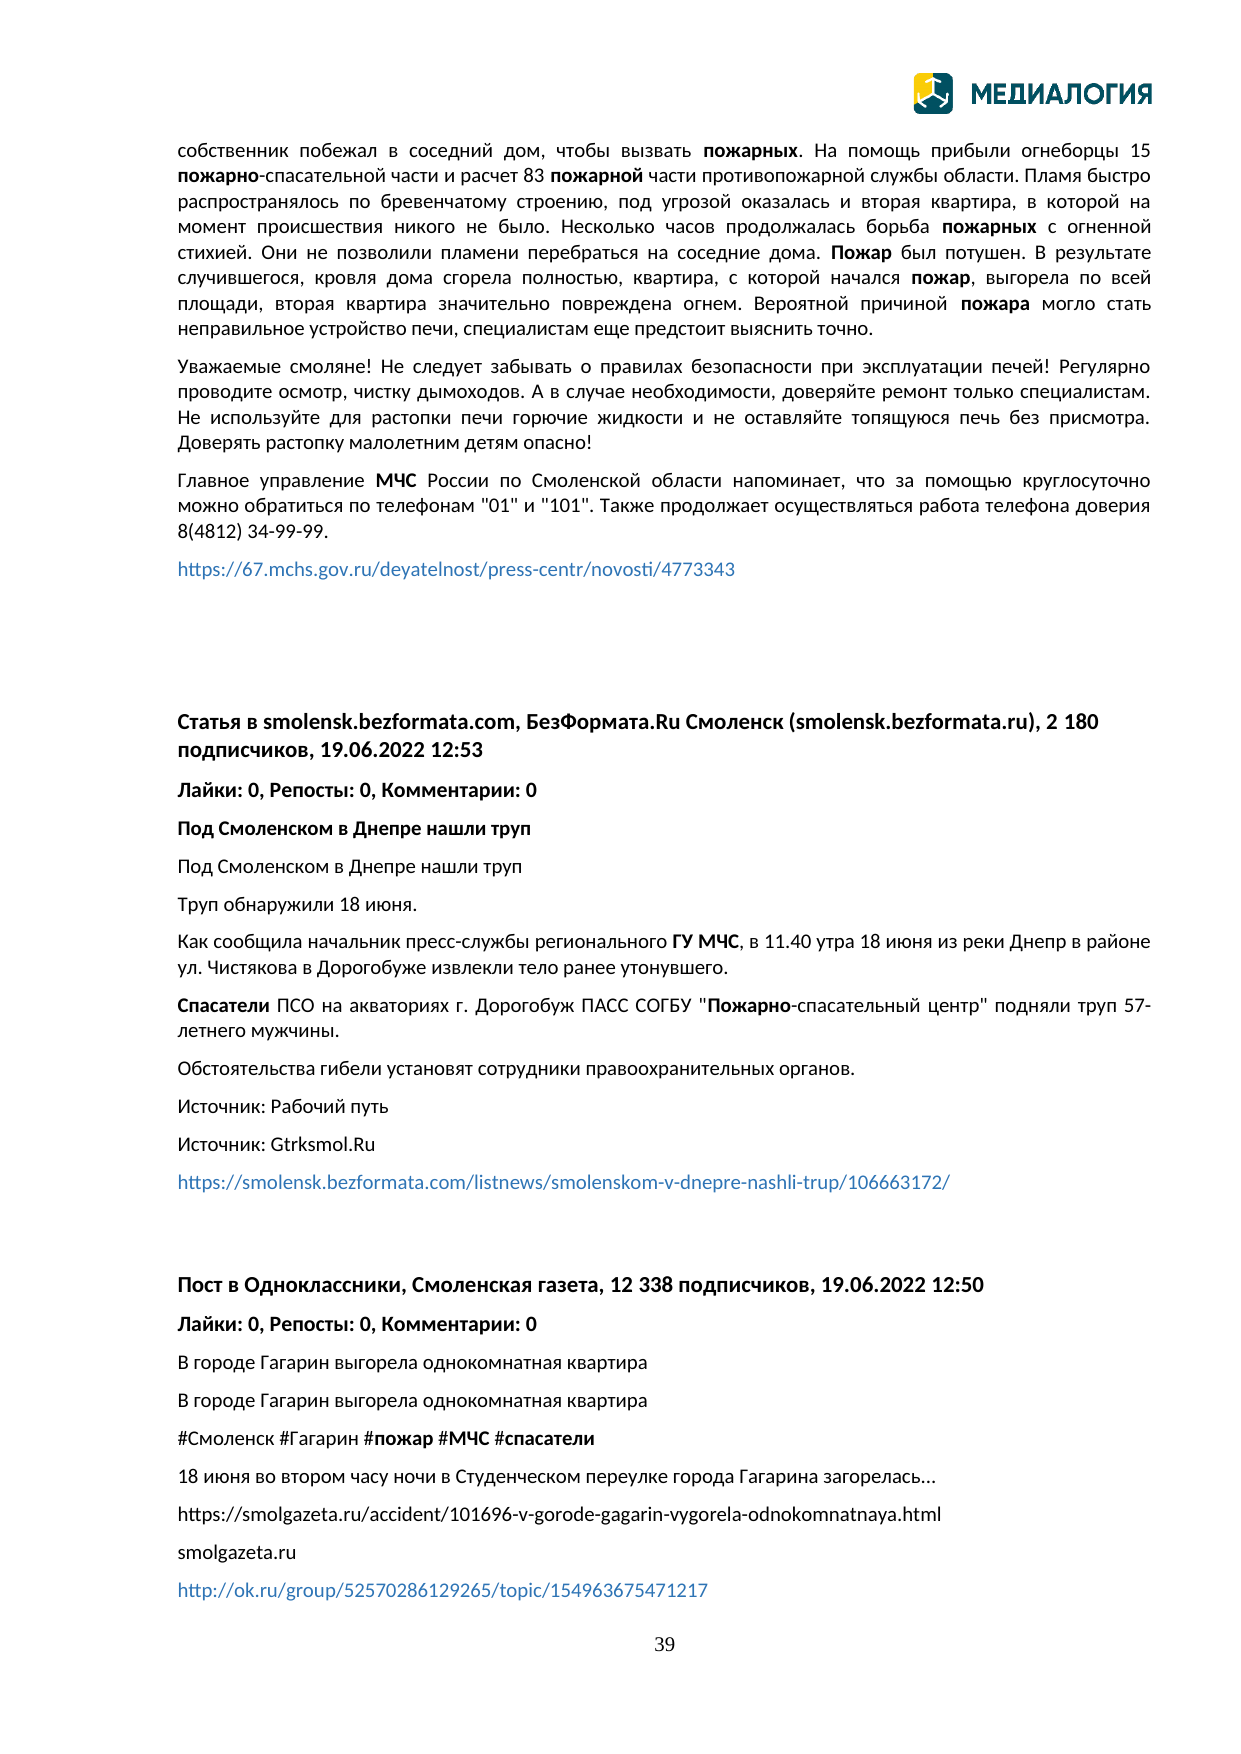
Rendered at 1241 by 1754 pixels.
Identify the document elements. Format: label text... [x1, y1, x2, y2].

text https://smolensk.bezformata.com/listnews/smolenskom-v-dnepre-nashli-trup/106663172/ [177, 1169, 1152, 1194]
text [177, 137, 1152, 341]
text Источник: Рабочий путь [177, 1093, 1152, 1119]
text Под Смоленском в Днепре нашли труп [177, 853, 1152, 878]
text Лайки: 0, Репосты: 0, Комментарии: 0 [177, 776, 1152, 802]
text Труп обнаружили 18 июня. [177, 891, 1152, 916]
text Уважаемые смоляне! Не следует забывать о правилах безопасности при эксплуатации печей! Регулярно проводите осмотр, чистку дымоходов. А в случае необходимости, доверяйте ремонт только специалистам. Не используйте для растопки печи горючие жидкости и не оставляйте топящуюся печь без присмотра. Доверять растопку малолетним детям опасно! [177, 353, 1152, 455]
text Спасатели ПСО на акваториях г. Дорогобуж ПАСС СОГБУ "Пожарно-спасательный центр" подняли труп 57-летнего мужчины. [177, 992, 1152, 1043]
text В городе Гагарин выгорела однокомнатная квартира [177, 1387, 1152, 1413]
text smolgazeta.ru [177, 1539, 1152, 1564]
text http://ok.ru/group/52570286129265/topic/154963675471217 [177, 1577, 1152, 1602]
text Обстоятельства гибели установят сотрудники правоохранительных органов. [177, 1055, 1152, 1081]
text Статья в smolensk.bezformata.com, БезФормата.Ru Смоленск (smolensk.bezformata.ru), 2 180 подписчиков, 19.06.2022 12:53 [177, 707, 1152, 763]
text Главное управление МЧС России по Смоленской области напоминает, что за помощью круглосуточно можно обратиться по телефонам "01" и "101". Также продолжает осуществляться работа телефона доверия 8(4812) 34-99-99. [177, 467, 1152, 543]
text Пост в Одноклассники, Смоленская газета, 12 338 подписчиков, 19.06.2022 12:50 [177, 1270, 1152, 1298]
text 18 июня во втором часу ночи в Студенческом переулке города Гагарина загорелась... [177, 1463, 1152, 1489]
text https://67.mchs.gov.ru/deyatelnost/press-centr/novosti/4773343 [177, 556, 1152, 581]
text https://smolgazeta.ru/accident/101696-v-gorode-gagarin-vygorela-odnokomnatnaya.html [177, 1501, 1152, 1527]
text Источник: Gtrksmol.Ru [177, 1131, 1152, 1157]
text Как сообщила начальник пресс-службы регионального ГУ МЧС, в 11.40 утра 18 июня из реки Днепр в районе ул. Чистякова в Дорогобуже извлекли тело ранее утонувшего. [177, 929, 1152, 979]
text Лайки: 0, Репосты: 0, Комментарии: 0 [177, 1310, 1152, 1337]
picture [913, 73, 1152, 114]
text В городе Гагарин выгорела однокомнатная квартира [177, 1349, 1152, 1375]
text #Смоленск #Гагарин #пожар #МЧС #спасатели [177, 1425, 1152, 1451]
text Под Смоленском в Днепре нашли труп [177, 815, 1152, 840]
